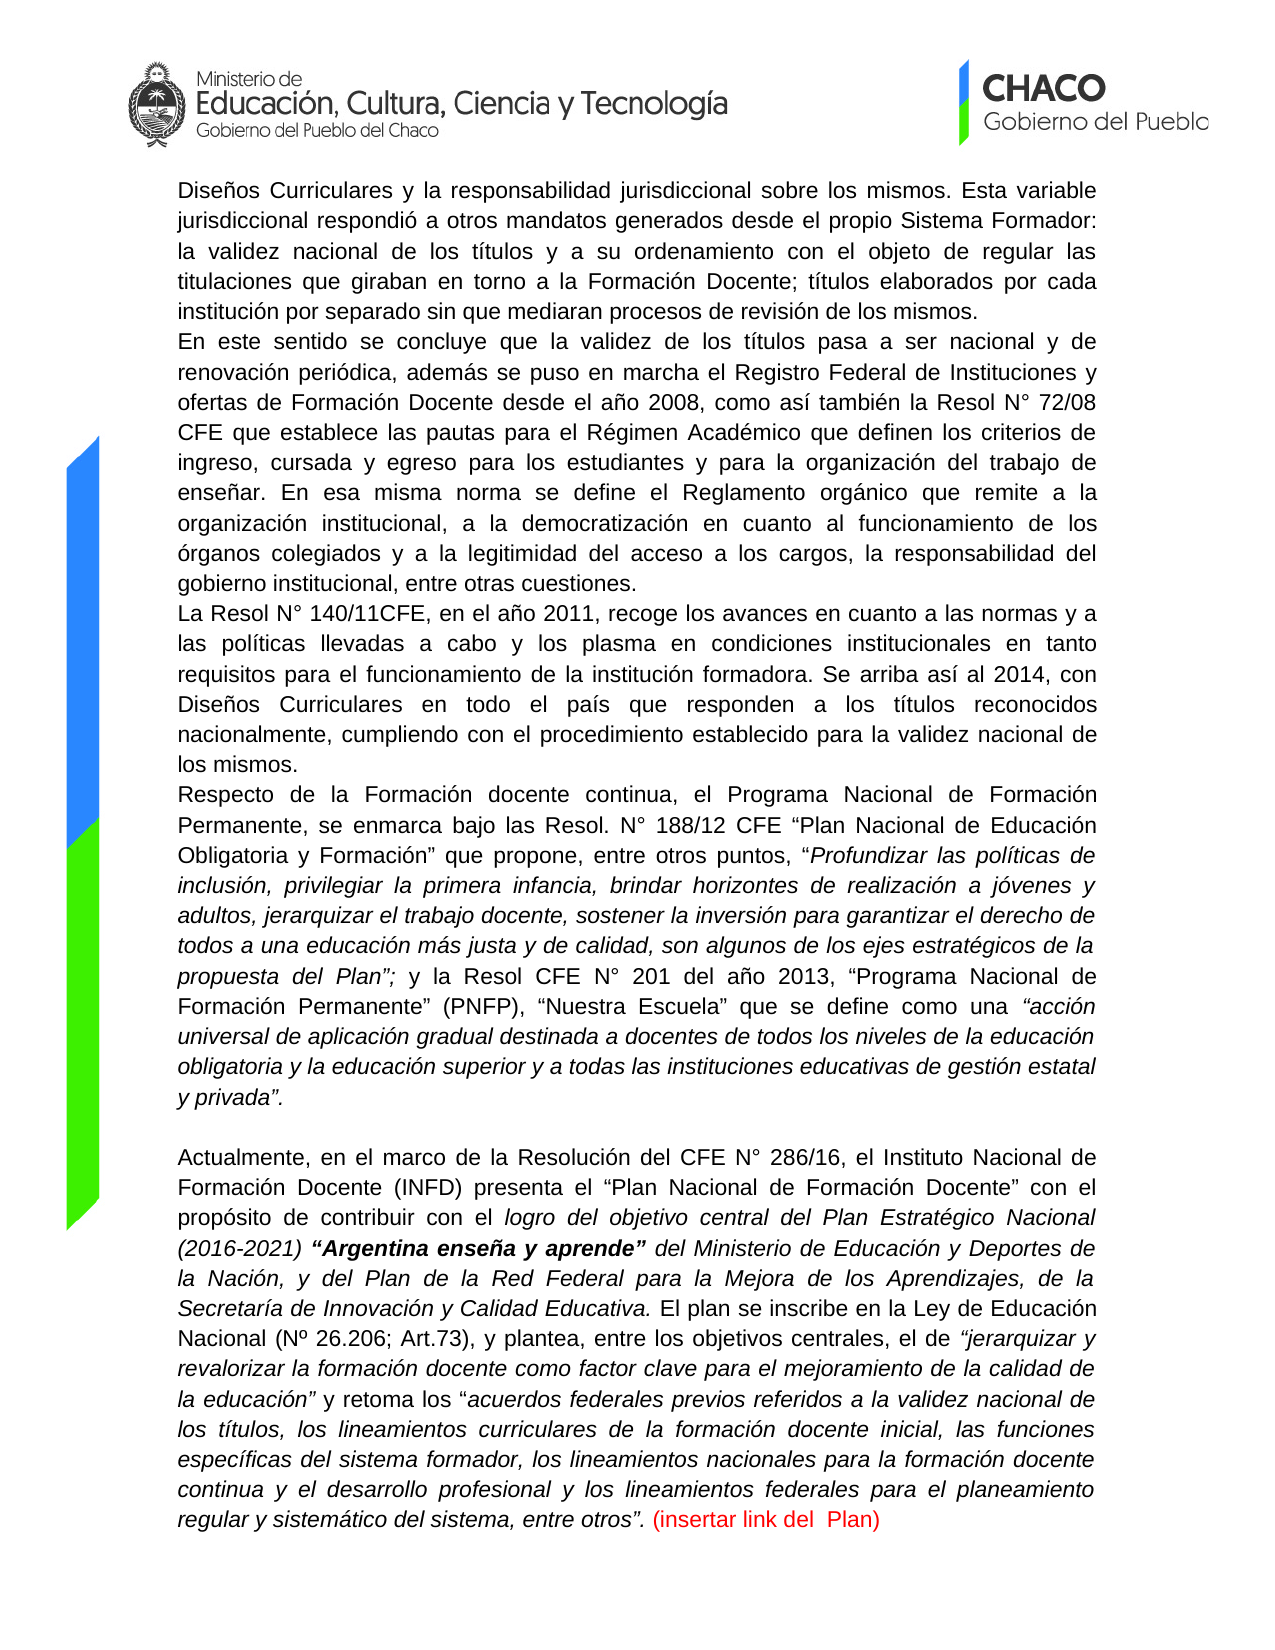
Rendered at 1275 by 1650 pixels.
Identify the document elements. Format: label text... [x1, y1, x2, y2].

text Actualmente, en el marco de la Resolución del CFE N° 286/16, el Instituto Nacional de Formación Docente (INFD) presenta el “Plan Nacional de Formación Docente” con el propósito de contribuir con el logro del objetivo central del Plan Estratégico Nacional (2016-2021) “Argentina enseña y aprende” del Ministerio de Educación y Deportes de la Nación, y del Plan de la Red Federal para la Mejora de los Aprendizajes, de la Secretaría de Innovación y Calidad Educativa. El plan se inscribe en la Ley de Educación Nacional (Nº 26.206; Art.73), y plantea, entre los objetivos centrales, el de “jerarquizar y revalorizar la formación docente como factor clave para el mejoramiento de la calidad de la educación” y retoma los “acuerdos federales previos referidos a la validez nacional de los títulos, los lineamientos curriculares de la formación docente inicial, las funciones específicas del sistema formador, los lineamientos nacionales para la formación docente continua y el desarrollo profesional y los lineamientos federales para el planeamiento regular y sistemático del sistema, entre otros”. (insertar link del Plan) [177, 1144, 1098, 1533]
text Respecto de la Formación docente continua, el Programa Nacional de Formación Permanente, se enmarca bajo las Resol. N° 188/12 CFE “Plan Nacional de Educación Obligatoria y Formación” que propone, entre otros puntos, “Profundizar las políticas de inclusión, privilegiar la primera infancia, brindar horizontes de realización a jóvenes y adultos, jerarquizar el trabajo docente, sostener la inversión para garantizar el derecho de todos a una educación más justa y de calidad, son algunos de los ejes estratégicos de la propuesta del Plan”; y la Resol CFE N° 201 del año 2013, “Programa Nacional de Formación Permanente” (PNFP), “Nuestra Escuela” que se define como una “acción universal de aplicación gradual destinada a docentes de todos los niveles de la educación obligatoria y la educación superior y a todas las instituciones educativas de gestión estatal y privada”. [177, 781, 1098, 1110]
text La Resol N° 140/11CFE, en el año 2011, recoge los avances en cuanto a las normas y a las políticas llevadas a cabo y los plasma en condiciones institucionales en tanto requisitos para el funcionamiento de la institución formadora. Se arriba así al 2014, con Diseños Curriculares en todo el país que responden a los títulos reconocidos nacionalmente, cumpliendo con el procedimiento establecido para la validez nacional de los mismos. [177, 600, 1098, 778]
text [177, 177, 1098, 324]
text En este sentido se concluye que la validez de los títulos pasa a ser nacional y de renovación periódica, además se puso en marcha el Registro Federal de Instituciones y ofertas de Formación Docente desde el año 2008, como así también la Resol N° 72/08 CFE que establece las pautas para el Régimen Académico que definen los criterios de ingreso, cursada y egreso para los estudiantes y para la organización del trabajo de enseñar. En esa misma norma se define el Reglamento orgánico que remite a la organización institucional, a la democratización en cuanto al funcionamiento de los órganos colegiados y a la legitimidad del acceso a los cargos, la responsabilidad del gobierno institucional, entre otras cuestiones. [177, 328, 1098, 596]
picture [66, 59, 1209, 1648]
